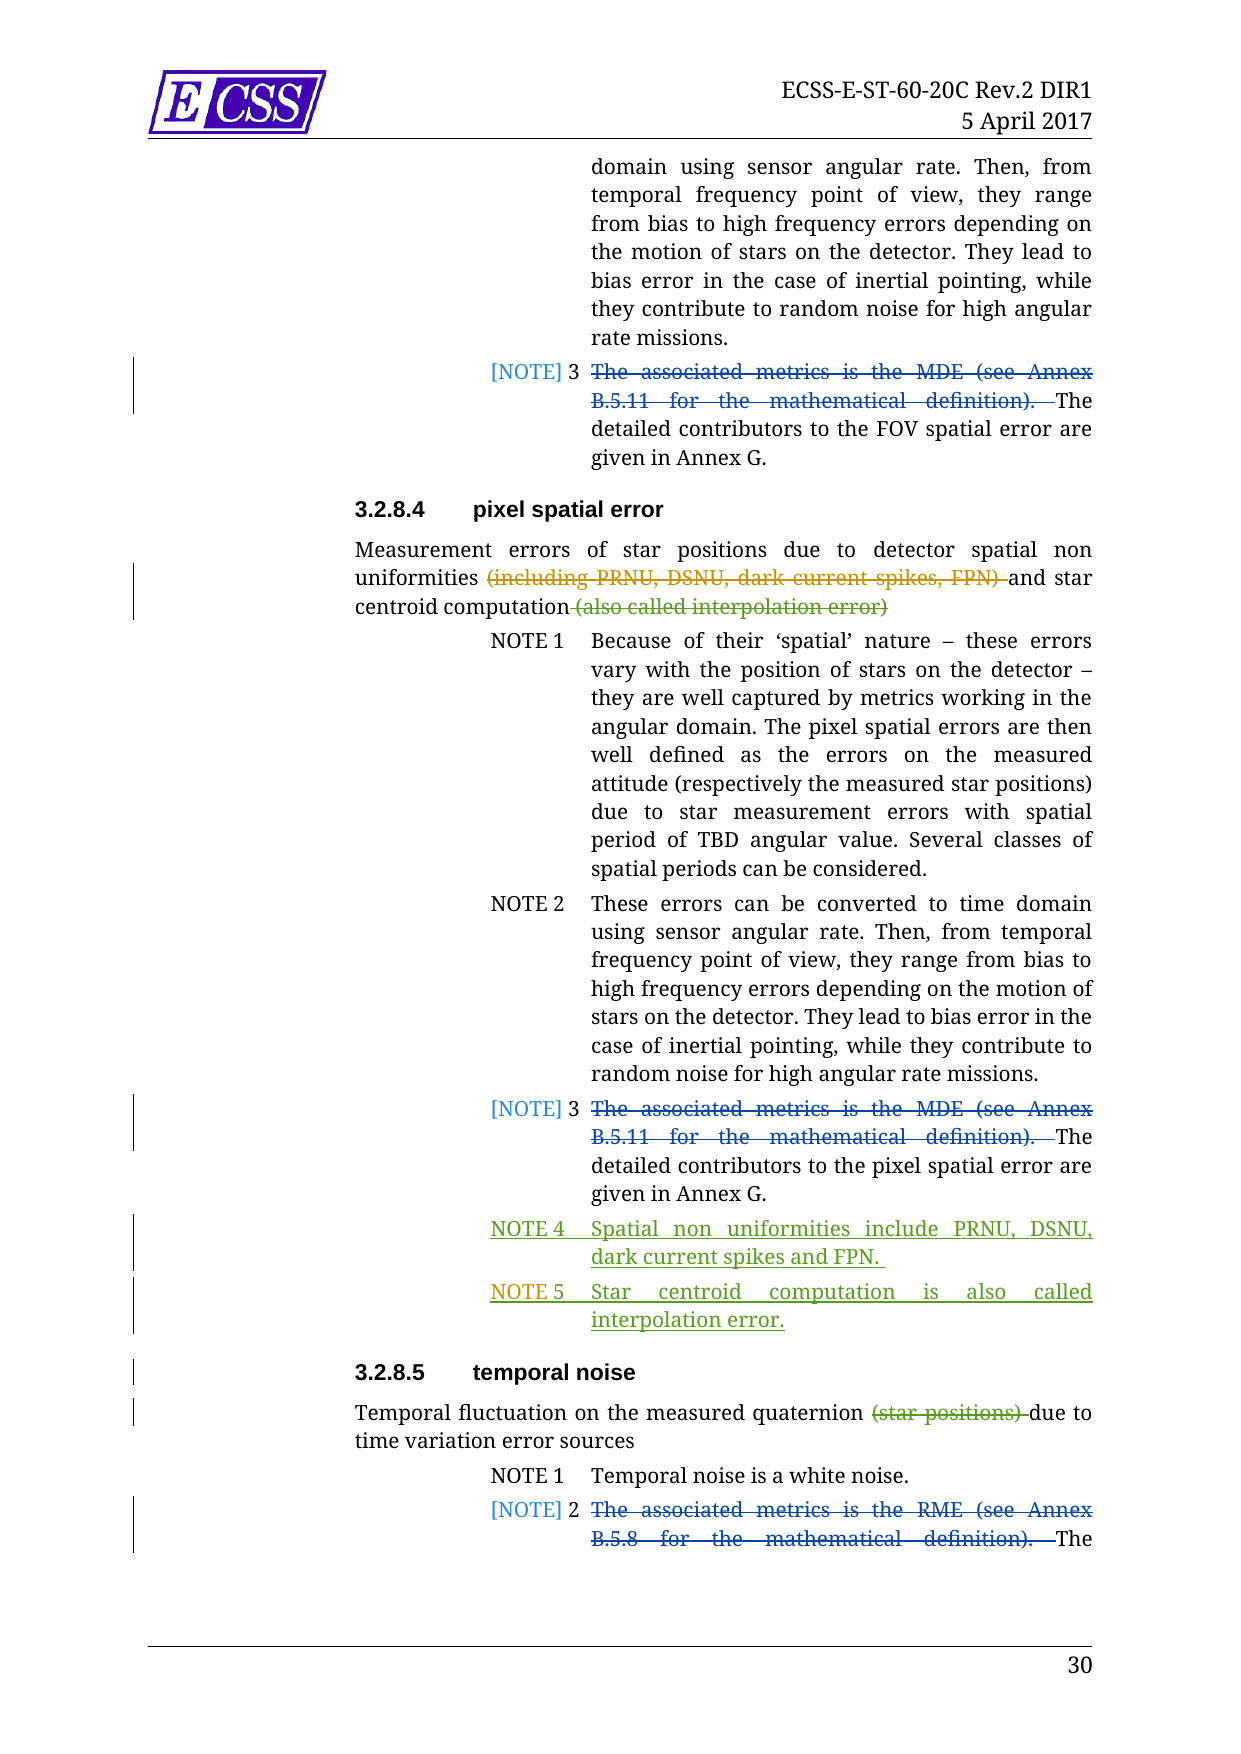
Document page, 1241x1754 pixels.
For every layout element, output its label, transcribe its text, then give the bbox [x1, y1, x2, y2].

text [490, 152, 1092, 351]
text 1 Temporal noise is a white noise. [490, 1461, 1092, 1489]
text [490, 1496, 1092, 1552]
text Measurement errors of star positions due to detector spatial non uniformities and star centroid computation [354, 535, 1092, 620]
text temporal noise [266, 1359, 1092, 1385]
text 3 The detailed contributors to the pixel spatial error are given in Annex G. [490, 1094, 1092, 1208]
text 3 The detailed contributors to the FOV spatial error are given in Annex G. [490, 357, 1092, 471]
text 1 Because of their ‘spatial’ nature – these errors vary with the position of stars on the detector – they are well captured by metrics working in the angular domain. The pixel spatial errors are then well defined as the errors on the measured attitude (respectively the measured star positions) due to star measurement errors with spatial period of TBD angular value. Several classes of spatial periods can be considered. [490, 626, 1092, 882]
text pixel spatial error [266, 496, 1092, 522]
picture [148, 70, 327, 134]
text Temporal fluctuation on the measured quaternion due to time variation error sources [354, 1398, 1092, 1455]
text 2 These errors can be converted to time domain using sensor angular rate. Then, from temporal frequency point of view, they range from bias to high frequency errors depending on the motion of stars on the detector. They lead to bias error in the case of inertial pointing, while they contribute to random noise for high angular rate missions. [490, 889, 1092, 1088]
